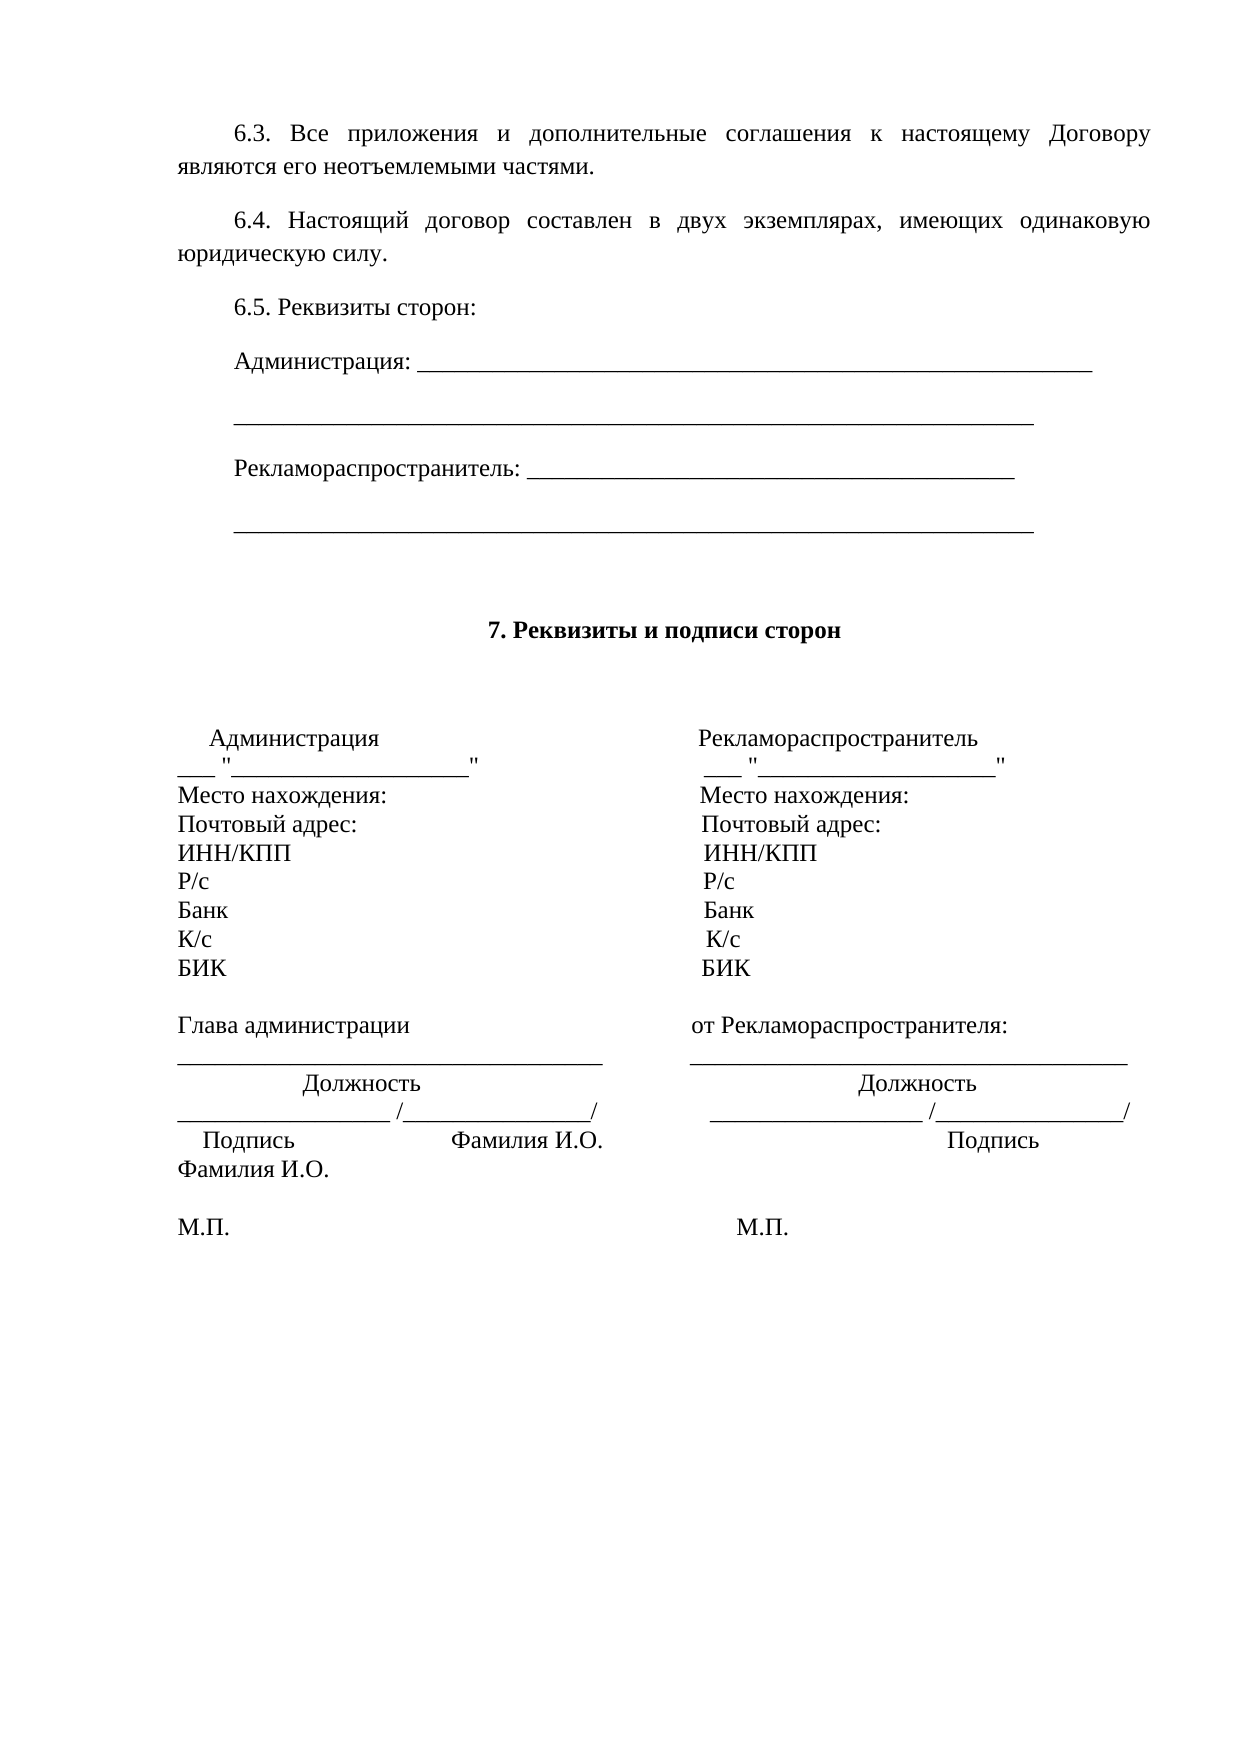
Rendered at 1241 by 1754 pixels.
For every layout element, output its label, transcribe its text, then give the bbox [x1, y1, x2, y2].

text 7. Реквизиты и подписи сторон [177, 615, 1152, 644]
text Р/с Р/с [177, 866, 1152, 895]
text Рекламораспространитель: _______________________________________ [177, 453, 1152, 482]
text БИК БИК [177, 953, 1152, 981]
text Должность Должность [177, 1068, 1152, 1096]
text Администрация: ______________________________________________________ [177, 346, 1152, 374]
text Глава администрации от Рекламораспространителя: [177, 1010, 1152, 1039]
text ИНН/КПП ИНН/КПП [177, 838, 1152, 866]
text ________________________________________________________________ [177, 507, 1152, 536]
text ________________________________________________________________ [177, 399, 1152, 428]
text __________________________________ ___________________________________ [177, 1039, 1152, 1068]
text Почтовый адрес: Почтовый адрес: [177, 809, 1152, 838]
text Администрация Рекламораспространитель [177, 723, 1152, 751]
text М.П. М.П. [177, 1212, 1152, 1241]
text 6.5. Реквизиты сторон: [177, 292, 1152, 321]
text 6.3. Все приложения и дополнительные соглашения к настоящему Договору являются его неотъемлемыми частями. [177, 118, 1152, 180]
text ___ "___________________" ___ "___________________" [177, 751, 1152, 780]
text Банк Банк [177, 895, 1152, 924]
text _________________ /_______________/ _________________ /_______________/ [177, 1096, 1152, 1125]
text 6.4. Настоящий договор составлен в двух экземплярах, имеющих одинаковую юридическую силу. [177, 205, 1152, 267]
text Подпись Фамилия И.О. Подпись Фамилия И.О. [177, 1125, 1152, 1183]
text К/с К/с [177, 924, 1152, 953]
text Место нахождения: Место нахождения: [177, 780, 1152, 809]
